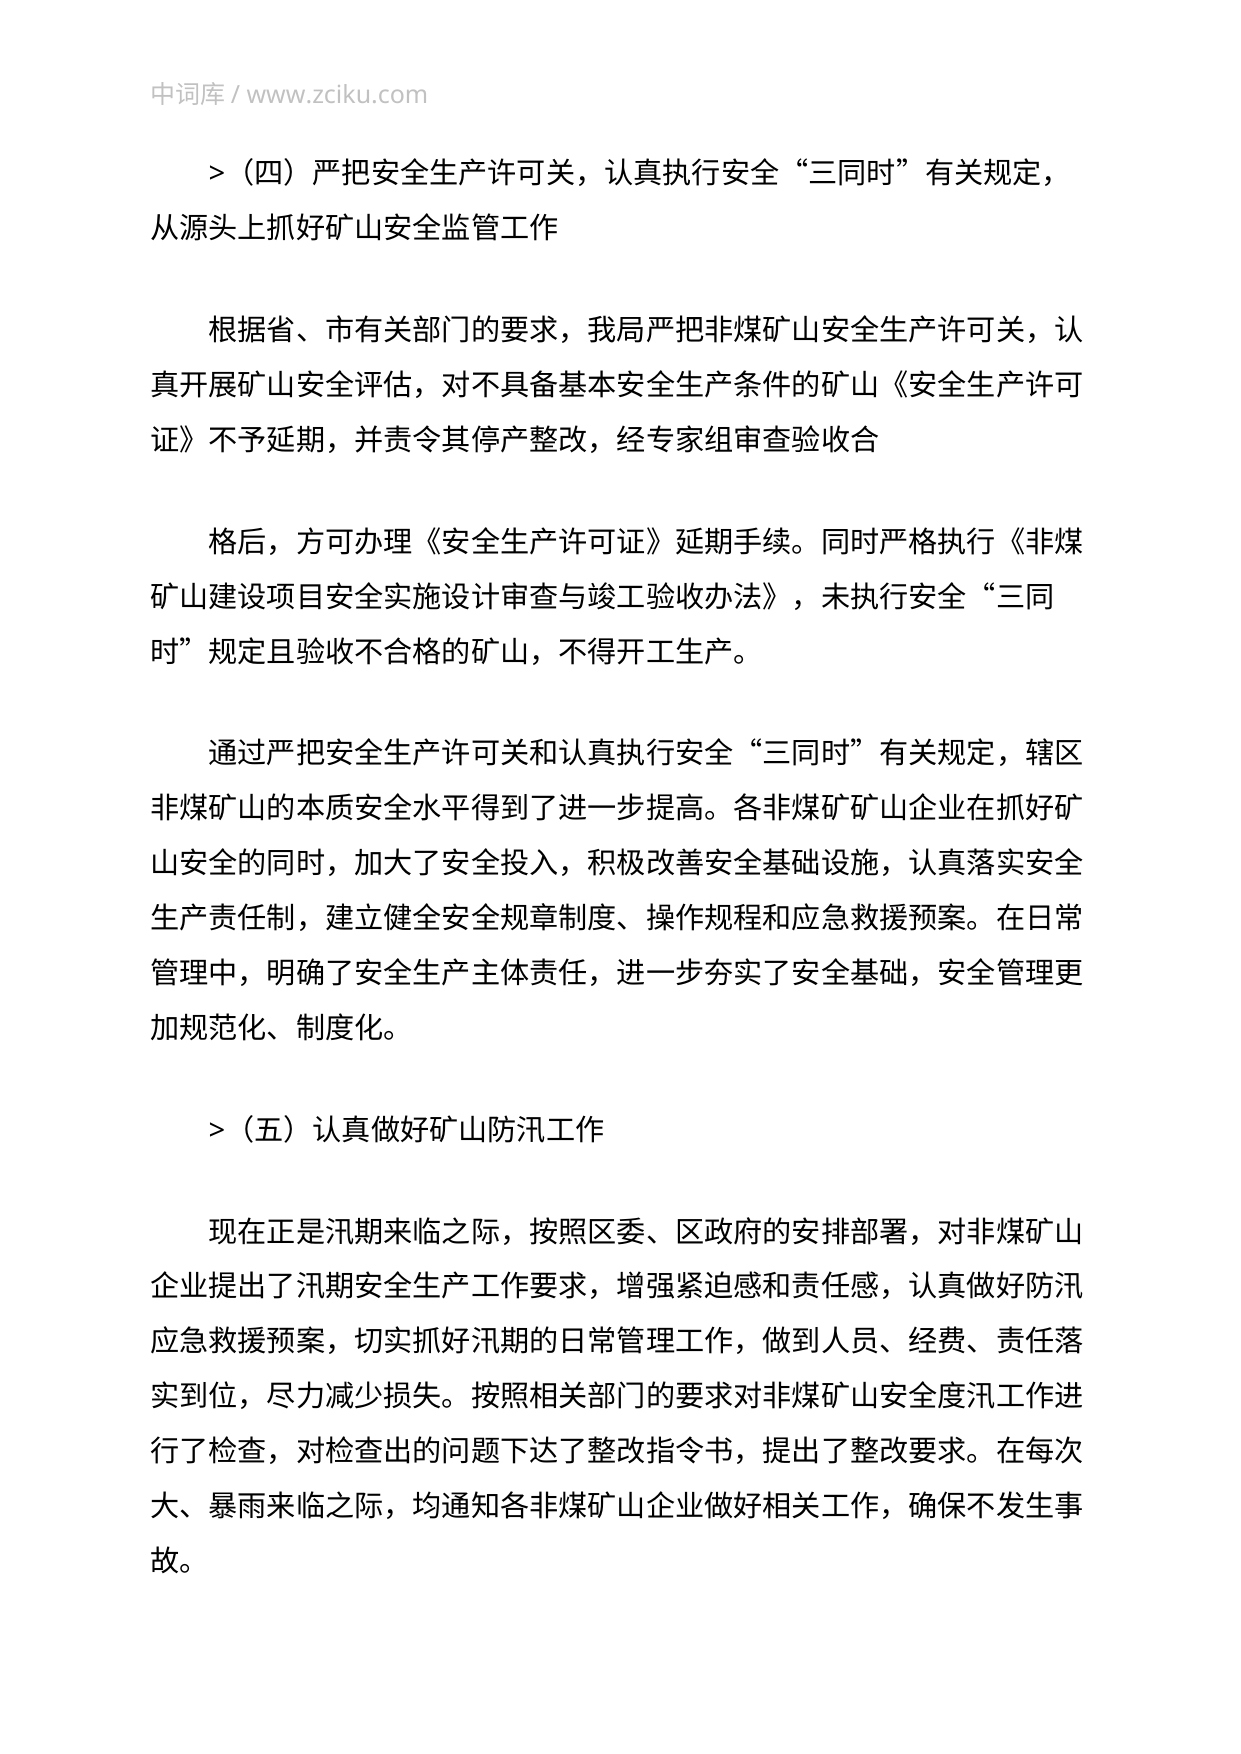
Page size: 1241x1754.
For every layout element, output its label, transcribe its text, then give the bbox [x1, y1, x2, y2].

text 现在正是汛期来临之际，按照区委、区政府的安排部署，对非煤矿山企业提出了汛期安全生产工作要求，增强紧迫感和责任感，认真做好防汛应急救援预案，切实抓好汛期的日常管理工作，做到人员、经费、责任落实到位，尽力减少损失。按照相关部门的要求对非煤矿山安全度汛工作进行了检查，对检查出的问题下达了整改指令书，提出了整改要求。在每次大、暴雨来临之际，均通知各非煤矿山企业做好相关工作，确保不发生事故。 [150, 1208, 1090, 1580]
text 通过严把安全生产许可关和认真执行安全“三同时”有关规定，辖区非煤矿山的本质安全水平得到了进一步提高。各非煤矿矿山企业在抓好矿山安全的同时，加大了安全投入，积极改善安全基础设施，认真落实安全生产责任制，建立健全安全规章制度、操作规程和应急救援预案。在日常管理中，明确了安全生产主体责任，进一步夯实了安全基础，安全管理更加规范化、制度化。 [150, 730, 1090, 1047]
text >（四）严把安全生产许可关，认真执行安全“三同时”有关规定，从源头上抓好矿山安全监管工作 [150, 150, 1090, 247]
text 根据省、市有关部门的要求，我局严把非煤矿山安全生产许可关，认真开展矿山安全评估，对不具备基本安全生产条件的矿山《安全生产许可证》不予延期，并责令其停产整改，经专家组审查验收合 [150, 307, 1090, 459]
text >（五）认真做好矿山防汛工作 [150, 1106, 1090, 1148]
text 格后，方可办理《安全生产许可证》延期手续。同时严格执行《非煤矿山建设项目安全实施设计审查与竣工验收办法》，未执行安全“三同时”规定且验收不合格的矿山，不得开工生产。 [150, 518, 1090, 670]
